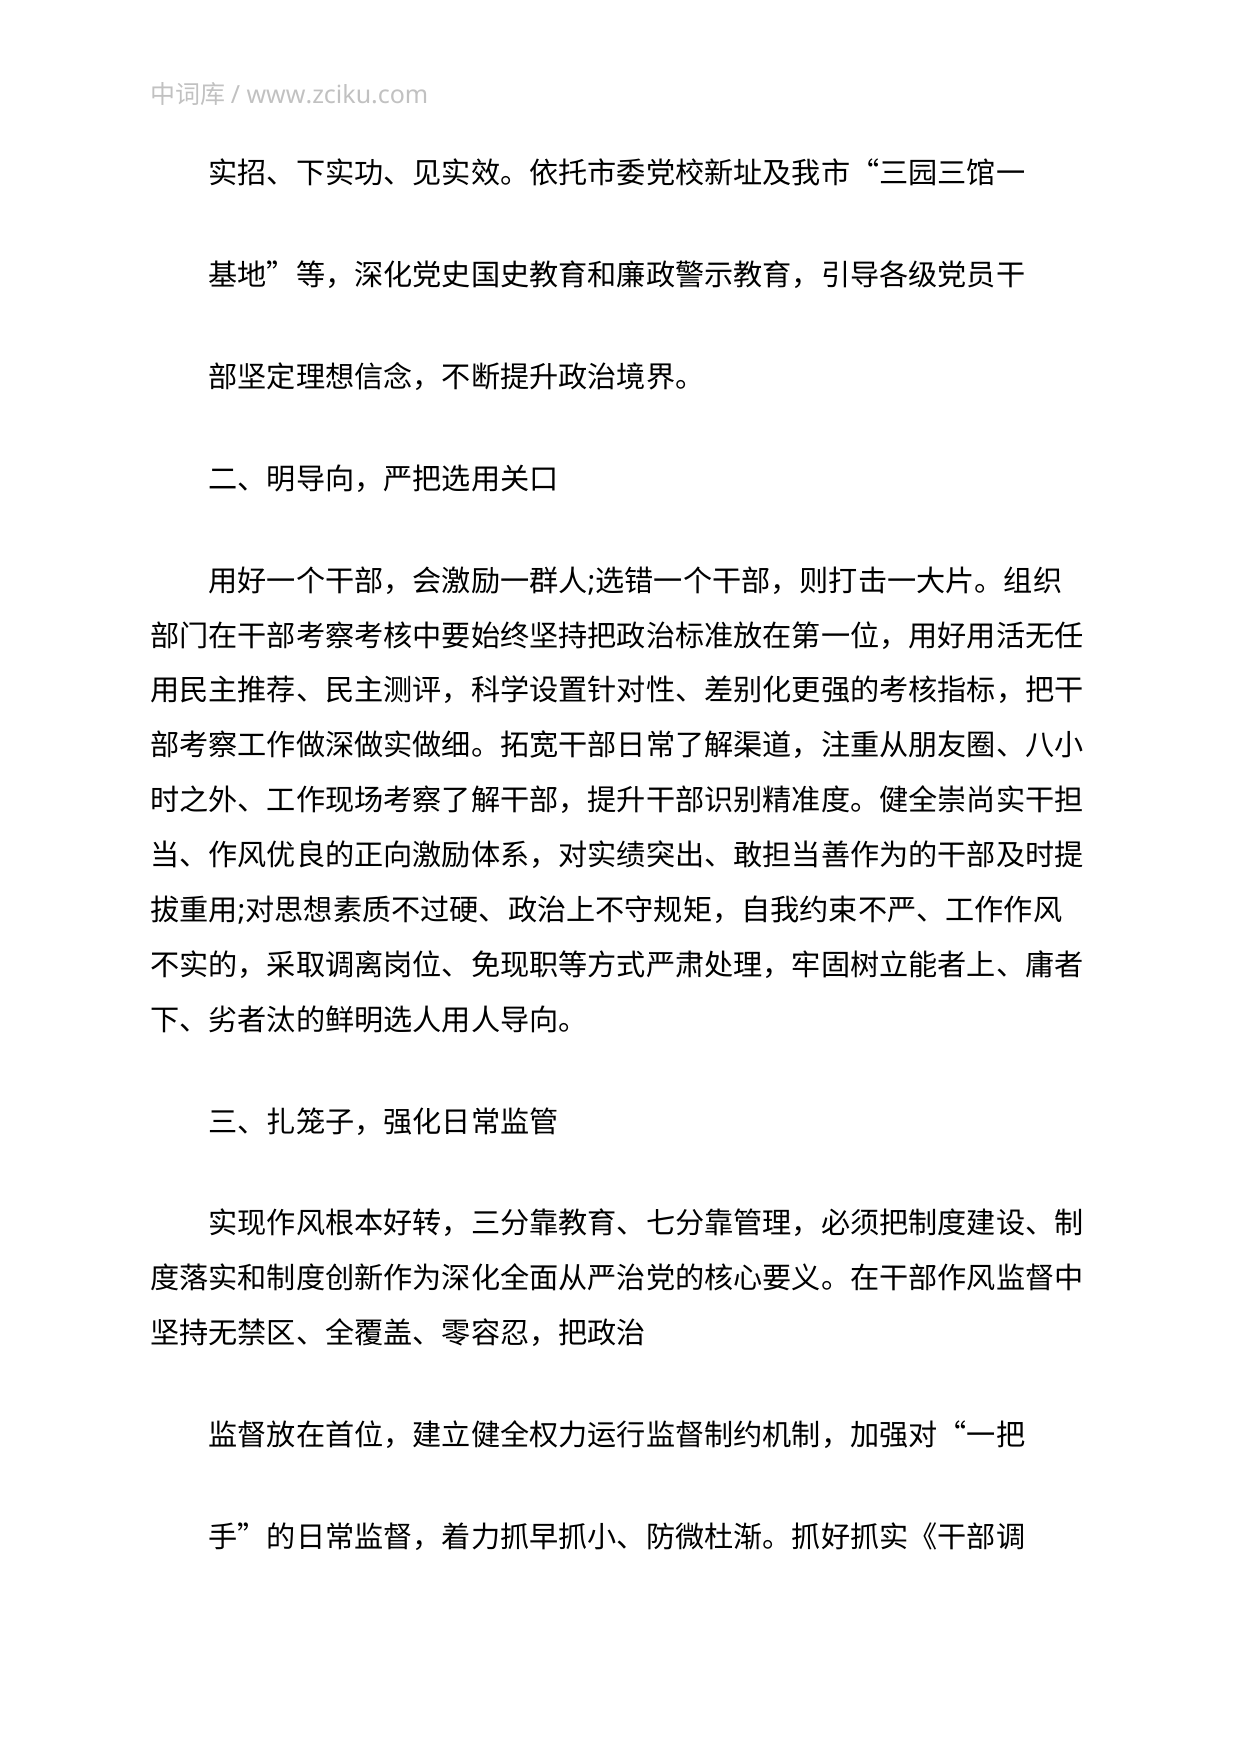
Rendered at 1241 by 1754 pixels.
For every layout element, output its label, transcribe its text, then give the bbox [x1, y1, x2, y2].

text 部坚定理想信念，不断提升政治境界。 [150, 353, 1090, 396]
text 监督放在首位，建立健全权力运行监督制约机制，加强对“一把 [150, 1412, 1090, 1454]
text 实招、下实功、见实效。依托市委党校新址及我市“三园三馆一 [150, 150, 1090, 192]
text 实现作风根本好转，三分靠教育、七分靠管理，必须把制度建设、制度落实和制度创新作为深化全面从严治党的核心要义。在干部作风监督中坚持无禁区、全覆盖、零容忍，把政治 [150, 1200, 1090, 1352]
text 二、明导向，严把选用关口 [150, 455, 1090, 498]
text 三、扎笼子，强化日常监管 [150, 1098, 1090, 1141]
text 基地”等，深化党史国史教育和廉政警示教育，引导各级党员干 [150, 252, 1090, 294]
text 用好一个干部，会激励一群人;选错一个干部，则打击一大片。组织部门在干部考察考核中要始终坚持把政治标准放在第一位，用好用活无任用民主推荐、民主测评，科学设置针对性、差别化更强的考核指标，把干部考察工作做深做实做细。拓宽干部日常了解渠道，注重从朋友圈、八小时之外、工作现场考察了解干部，提升干部识别精准度。健全崇尚实干担当、作风优良的正向激励体系，对实绩突出、敢担当善作为的干部及时提拔重用;对思想素质不过硬、政治上不守规矩，自我约束不严、工作作风不实的，采取调离岗位、免现职等方式严肃处理，牢固树立能者上、庸者下、劣者汰的鲜明选人用人导向。 [150, 557, 1090, 1039]
text 手”的日常监督，着力抓早抓小、防微杜渐。抓好抓实《干部调 [150, 1513, 1090, 1556]
